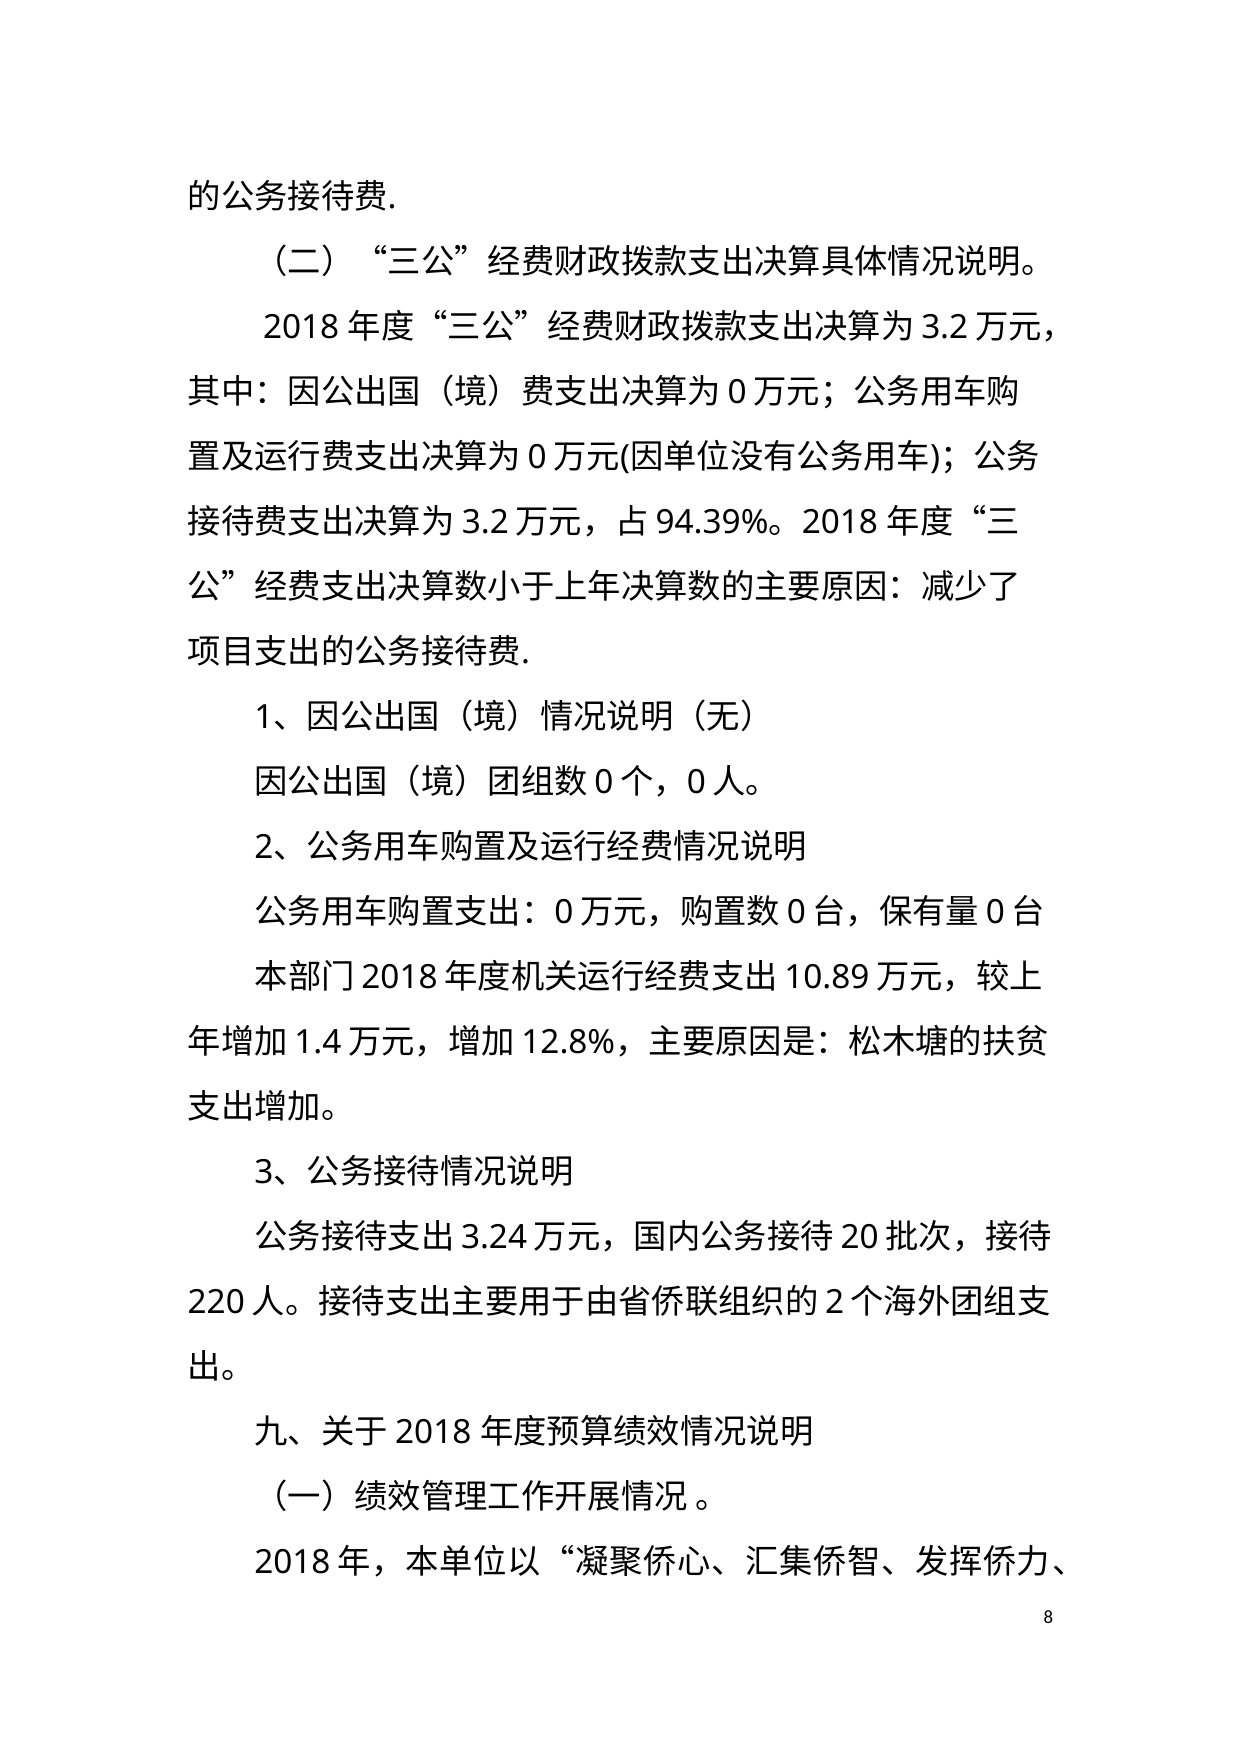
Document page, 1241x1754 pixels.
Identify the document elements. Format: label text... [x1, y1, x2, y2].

text 1、因公出国（境）情况说明（无） [187, 682, 1053, 747]
text 2、公务用车购置及运行经费情况说明 [187, 812, 1053, 877]
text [187, 162, 1053, 227]
text 3、公务接待情况说明 [187, 1137, 1053, 1202]
text 公务用车购置支出：0万元，购置数0台，保有量0台 [187, 877, 1053, 942]
text 本部门2018年度机关运行经费支出10.89万元，较上年增加1.4万元，增加12.8%，主要原因是：松木塘的扶贫支出增加。 [187, 942, 1053, 1137]
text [187, 1527, 1053, 1592]
text 因公出国（境）团组数0个，0人。 [187, 747, 1053, 812]
text （二）“三公”经费财政拨款支出决算具体情况说明。 [187, 227, 1053, 292]
text 2018 年度“三公”经费财政拨款支出决算为3.2万元，其中：因公出国（境）费支出决算为0万元；公务用车购置及运行费支出决算为0万元(因单位没有公务用车)；公务接待费支出决算为 3.2万元，占94.39%。2018 年度“三公”经费支出决算数小于上年决算数的主要原因：减少了项目支出的公务接待费. [187, 292, 1053, 682]
text 公务接待支出3.24万元，国内公务接待20批次，接待220人。接待支出主要用于由省侨联组织的2个海外团组支出。 [187, 1202, 1053, 1397]
text （一）绩效管理工作开展情况 。 [187, 1462, 1053, 1527]
text 九、关于 2018 年度预算绩效情况说明 [187, 1397, 1053, 1462]
